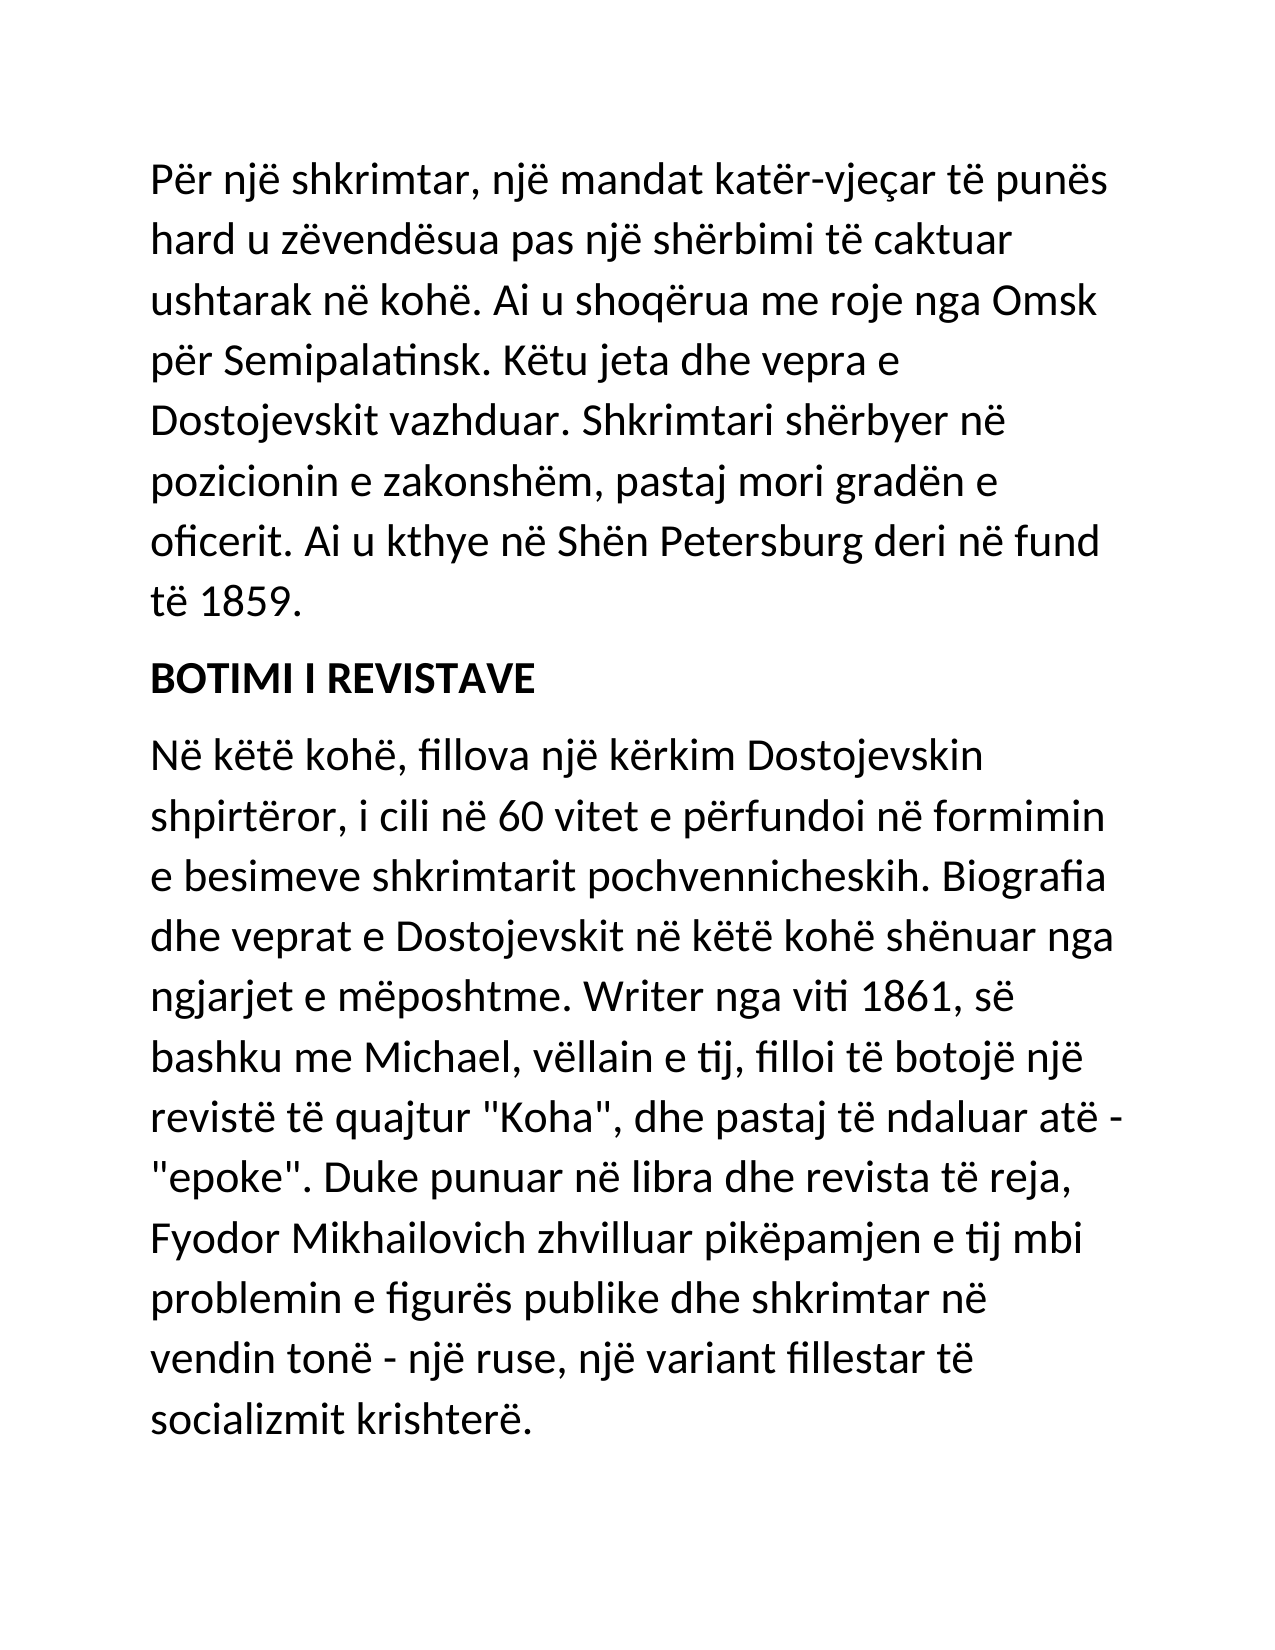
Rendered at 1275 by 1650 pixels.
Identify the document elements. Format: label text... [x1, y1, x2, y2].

text Në këtë kohë, fillova një kërkim Dostojevskin shpirtëror, i cili në 60 vitet e përfundoi në formimin e besimeve shkrimtarit pochvennicheskih. Biografia dhe veprat e Dostojevskit në këtë kohë shënuar nga ngjarjet e mëposhtme. Writer nga viti 1861, së bashku me Michael, vëllain e tij, filloi të botojë një revistë të quajtur "Koha", dhe pastaj të ndaluar atë - "epoke". Duke punuar në libra dhe revista të reja, Fyodor Mikhailovich zhvilluar pikëpamjen e tij mbi problemin e figurës publike dhe shkrimtar në vendin tonë - një ruse, një variant fillestar të socializmit krishterë. [150, 726, 1125, 1446]
text BOTIMI I REVISTAVE [150, 649, 1125, 705]
text Për një shkrimtar, një mandat katër-vjeçar të punës hard u zëvendësua pas një shërbimi të caktuar ushtarak në kohë. Ai u shoqërua me roje nga Omsk për Semipalatinsk. Këtu jeta dhe vepra e Dostojevskit vazhduar. Shkrimtari shërbyer në pozicionin e zakonshëm, pastaj mori gradën e oficerit. Ai u kthye në Shën Petersburg deri në fund të 1859. [150, 150, 1125, 628]
